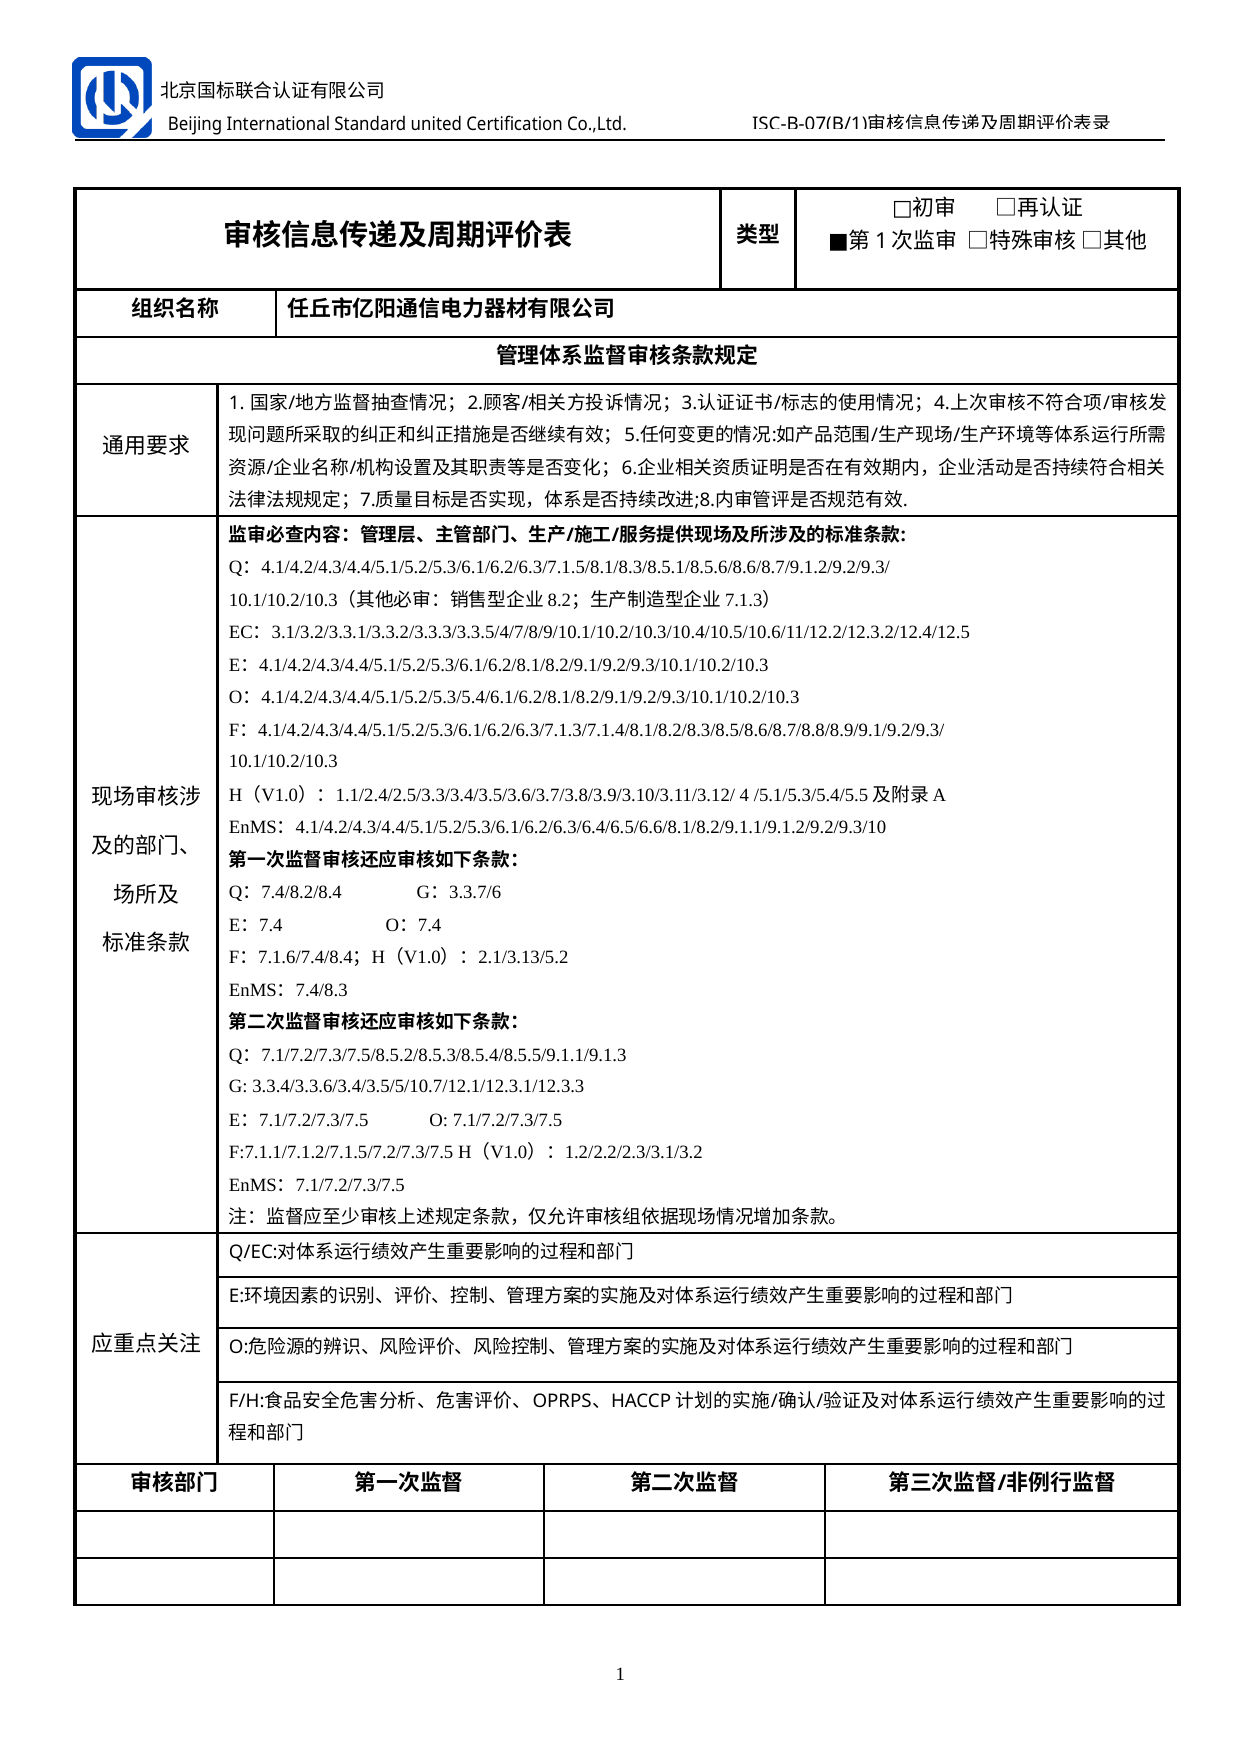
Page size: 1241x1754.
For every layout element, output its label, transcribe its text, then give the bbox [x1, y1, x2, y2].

table_cell [545, 1559, 824, 1604]
table_cell 第一次监督 [275, 1465, 543, 1509]
table_cell E:环境因素的识别、评价、控制、管理方案的实施及对体系运行绩效产生重要影响的过程和部门 [219, 1278, 1177, 1327]
table_cell [275, 1559, 543, 1604]
table_cell O:危险源的辨识、风险评价、风险控制、管理方案的实施及对体系运行绩效产生重要影响的过程和部门 [219, 1329, 1177, 1381]
table_cell 管理体系监督审核条款规定 [77, 338, 1177, 383]
table_cell 组织名称 [77, 291, 275, 336]
table_cell [826, 1559, 1177, 1604]
table_cell [545, 1512, 824, 1557]
table_cell F/H:食品安全危害分析、危害评价、OPRPS、HACCP计划的实施/确认/验证及对体系运行绩效产生重要影响的过程和部门 [219, 1383, 1177, 1462]
table_cell 现场审核涉及的部门、场所及 标准条款 [77, 517, 216, 1232]
picture [72, 57, 152, 138]
table_cell 应重点关注 [77, 1234, 216, 1462]
table_cell 任丘市亿阳通信电力器材有限公司 [277, 291, 1177, 336]
table_cell 第二次监督 [545, 1465, 824, 1509]
table_cell 审核部门 [77, 1465, 273, 1509]
table_cell 通用要求 [77, 385, 216, 515]
table_cell 1. 国家/地方监督抽查情况；2.顾客/相关方投诉情况；3.认证证书/标志的使用情况；4.上次审核不符合项/审核发现问题所采取的纠正和纠正措施是否继续有效；5.任何变更的情况:如产品范围/生产现场/生产环境等体系运行所需资源/企业名称/机构设置及其职责等是否变化；6.企业相关资质证明是否在有效期内，企业活动是否持续符合相关法律法规规定；7.质量目标是否实现，体系是否持续改进;8.内审管评是否规范有效. [219, 385, 1177, 515]
table_cell [826, 1512, 1177, 1557]
table_header □初审 □再认证 ■第1次监审 □特殊审核 □其他 [797, 190, 1177, 287]
table_cell 监审必查内容：管理层、主管部门、生产/施工/服务提供现场及所涉及的标准条款: Q：4.1/4.2/4.3/4.4/5.1/5.2/5.3/6.1/6.2/6.3/7.1.5/8.1/8.3/8.5.1/8.5.6/8.6/8.7/9.1.2/9.2/9.3/ 10.1/10.2/10.3（其他必审：销售型企业8.2；生产制造型企业7.1.3） EC：3.1/3.2/3.3.1/3.3.2/3.3.3/3.3.5/4/7/8/9/10.1/10.2/10.3/10.4/10.5/10.6/11/12.2/12.3.2/12.4/12.5 E：4.1/4.2/4.3/4.4/5.1/5.2/5.3/6.1/6.2/8.1/8.2/9.1/9.2/9.3/10.1/10.2/10.3 O：4.1/4.2/4.3/4.4/5.1/5.2/5.3/5.4/6.1/6.2/8.1/8.2/9.1/9.2/9.3/10.1/10.2/10.3 F：4.1/4.2/4.3/4.4/5.1/5.2/5.3/6.1/6.2/6.3/7.1.3/7.1.4/8.1/8.2/8.3/8.5/8.6/8.7/8.8/8.9/9.1/9.2/9.3/ 10.1/10.2/10.3 H（V1.0）：1.1/2.4/2.5/3.3/3.4/3.5/3.6/3.7/3.8/3.9/3.10/3.11/3.12/ 4 /5.1/5.3/5.4/5.5及附录A EnMS：4.1/4.2/4.3/4.4/5.1/5.2/5.3/6.1/6.2/6.3/6.4/6.5/6.6/8.1/8.2/9.1.1/9.1.2/9.2/9.3/10 第一次监督审核还应审核如下条款： Q：7.4/8.2/8.4 G：3.3.7/6 E：7.4 O：7.4 F：7.1.6/7.4/8.4；H（V1.0）：2.1/3.13/5.2 EnMS：7.4/8.3 第二次监督审核还应审核如下条款： Q：7.1/7.2/7.3/7.5/8.5.2/8.5.3/8.5.4/8.5.5/9.1.1/9.1.3 G: 3.3.4/3.3.6/3.4/3.5/5/10.7/12.1/12.3.1/12.3.3 E：7.1/7.2/7.3/7.5 O: 7.1/7.2/7.3/7.5 F:7.1.1/7.1.2/7.1.5/7.2/7.3/7.5 H（V1.0）：1.2/2.2/2.3/3.1/3.2 EnMS：7.1/7.2/7.3/7.5 注：监督应至少审核上述规定条款，仅允许审核组依据现场情况增加条款。 [219, 517, 1177, 1232]
table_header 审核信息传递及周期评价表 [77, 190, 719, 287]
table_cell [275, 1512, 543, 1557]
table_header 类型 [722, 190, 794, 287]
table_cell [77, 1559, 273, 1604]
table_cell [77, 1512, 273, 1557]
table_cell Q/EC:对体系运行绩效产生重要影响的过程和部门 [219, 1234, 1177, 1276]
table_cell 第三次监督/非例行监督 [826, 1465, 1177, 1509]
